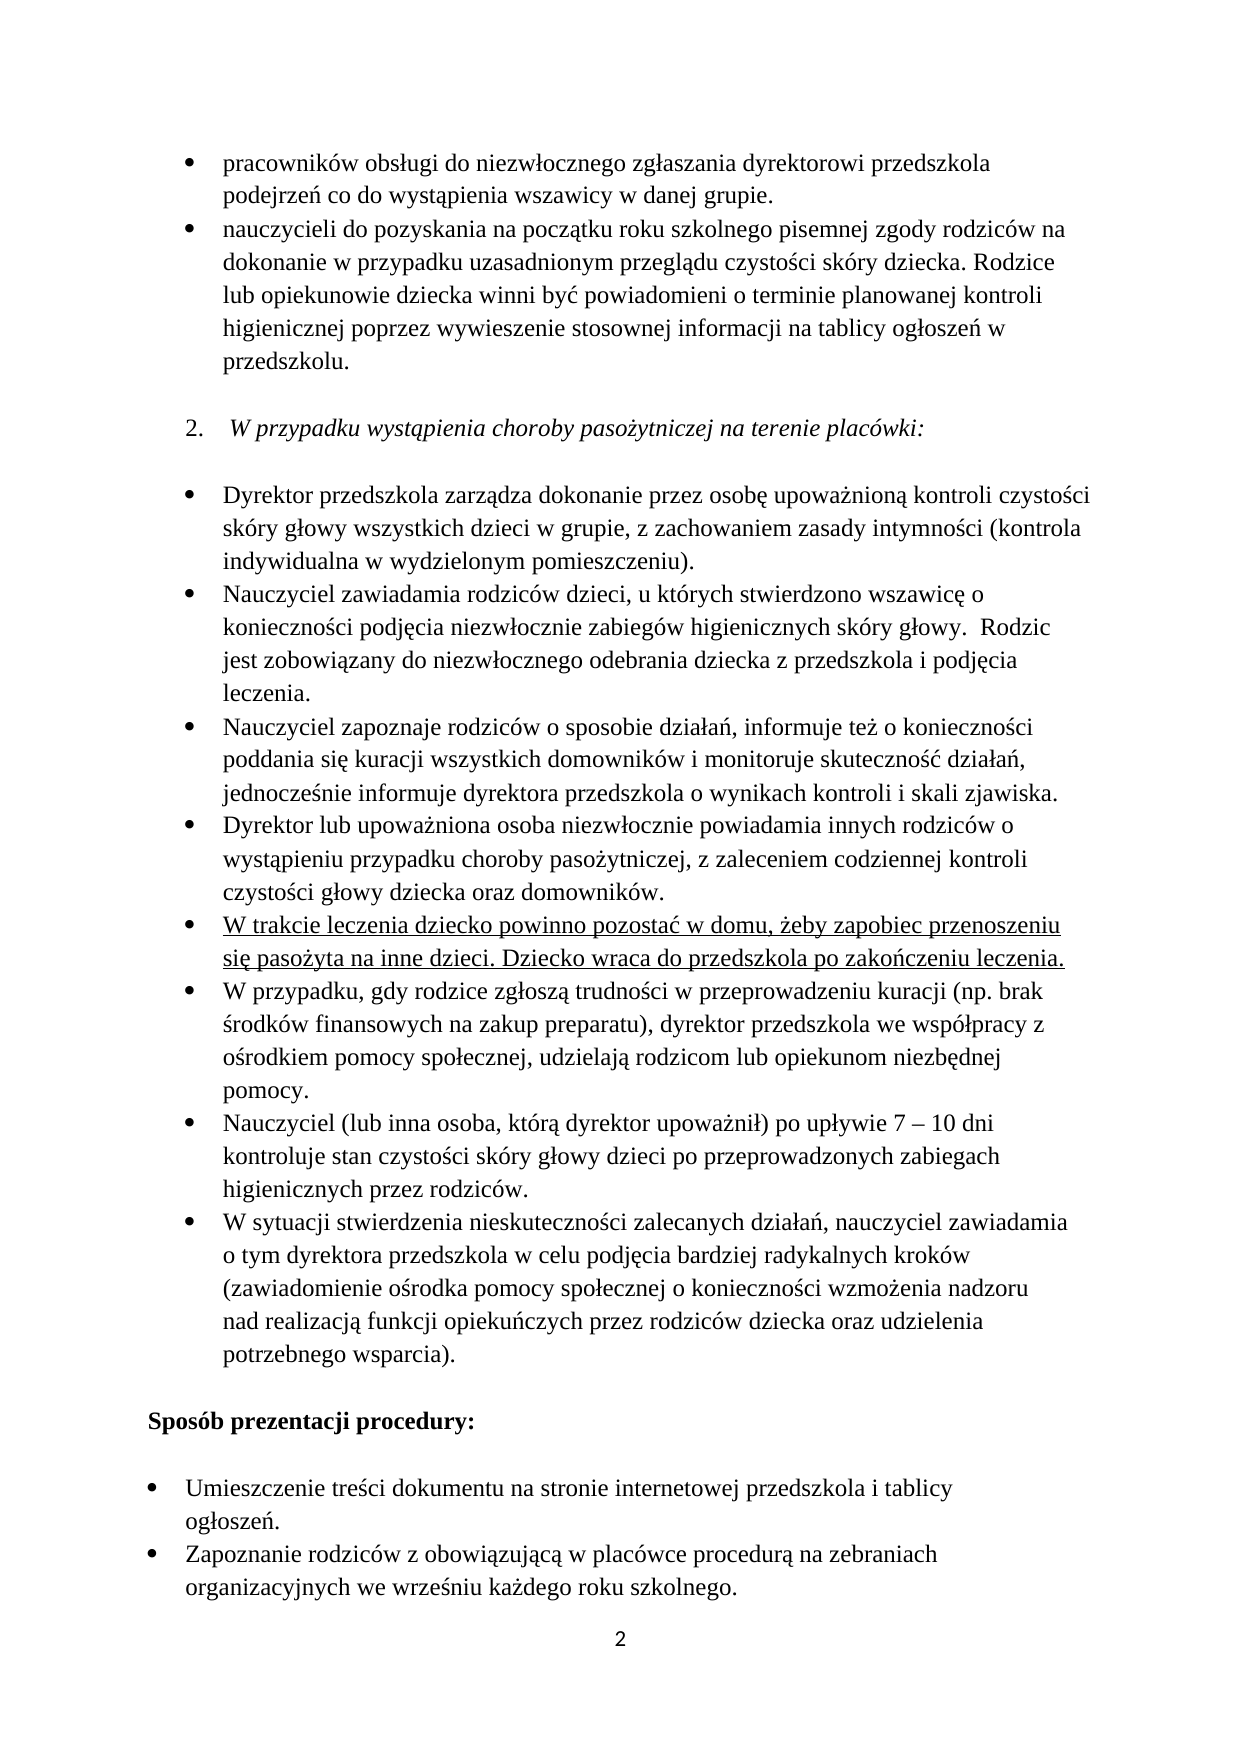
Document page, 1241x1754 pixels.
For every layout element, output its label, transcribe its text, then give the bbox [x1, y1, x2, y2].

list Nauczyciel zapoznaje rodziców o sposobie działań, informuje też o konieczności poddania się kuracji wszystkich domowników i monitoruje skuteczność działań, jednocześnie informuje dyrektora przedszkola o wynikach kontroli i skali zjawiska. [185, 712, 1093, 806]
list Zapoznanie rodziców z obowiązującą w placówce procedurą na zebraniach organizacyjnych we wrześniu każdego roku szkolnego. [148, 1539, 1046, 1601]
text Sposób prezentacji procedury: [148, 1406, 1068, 1435]
list W trakcie leczenia dziecko powinno pozostać w domu, żeby zapobiec przenoszeniu się pasożyta na inne dzieci. Dziecko wraca do przedszkola po zakończeniu leczenia. [185, 910, 1091, 971]
list W sytuacji stwierdzenia nieskuteczności zalecanych działań, nauczyciel zawiadamia o tym dyrektora przedszkola w celu podjęcia bardziej radykalnych kroków (zawiadomienie ośrodka pomocy społecznej o konieczności wzmożenia nadzoru nad realizacją funkcji opiekuńczych przez rodziców dziecka oraz udzielenia potrzebnego wsparcia). [185, 1207, 1068, 1368]
list pracowników obsługi do niezwłocznego zgłaszania dyrektorowi przedszkola podejrzeń co do wystąpienia wszawicy w danej grupie. [185, 148, 1091, 209]
list nauczycieli do pozyskania na początku roku szkolnego pisemnej zgody rodziców na dokonanie w przypadku uzasadnionym przeglądu czystości skóry dziecka. Rodzice lub opiekunowie dziecka winni być powiadomieni o terminie planowanej kontroli higienicznej poprzez wywieszenie stosownej informacji na tablicy ogłoszeń w przedszkolu. [185, 214, 1091, 374]
list Dyrektor przedszkola zarządza dokonanie przez osobę upoważnioną kontroli czystości skóry głowy wszystkich dzieci w grupie, z zachowaniem zasady intymności (kontrola indywidualna w wydzielonym pomieszczeniu). [185, 480, 1091, 575]
list Nauczyciel zawiadamia rodziców dzieci, u których stwierdzono wszawicę o konieczności podjęcia niezwłocznie zabiegów higienicznych skóry głowy. Rodzic jest zobowiązany do niezwłocznego odebrania dziecka z przedszkola i podjęcia leczenia. [185, 579, 1091, 707]
list Dyrektor lub upoważniona osoba niezwłocznie powiadamia innych rodziców o wystąpieniu przypadku choroby pasożytniczej, z zaleceniem codziennej kontroli czystości głowy dziecka oraz domowników. [185, 811, 1091, 905]
list W przypadku wystąpienia choroby pasożytniczej na terenie placówki: [185, 413, 1091, 442]
list W przypadku, gdy rodzice zgłoszą trudności w przeprowadzeniu kuracji (np. brak środków finansowych na zakup preparatu), dyrektor przedszkola we współpracy z ośrodkiem pomocy społecznej, udzielają rodzicom lub opiekunom niezbędnej pomocy. [185, 976, 1068, 1103]
list Umieszczenie treści dokumentu na stronie internetowej przedszkola i tablicy ogłoszeń. [148, 1473, 1046, 1535]
list Nauczyciel (lub inna osoba, którą dyrektor upoważnił) po upływie 7 – 10 dni kontroluje stan czystości skóry głowy dzieci po przeprowadzonych zabiegach higienicznych przez rodziców. [185, 1108, 1068, 1203]
